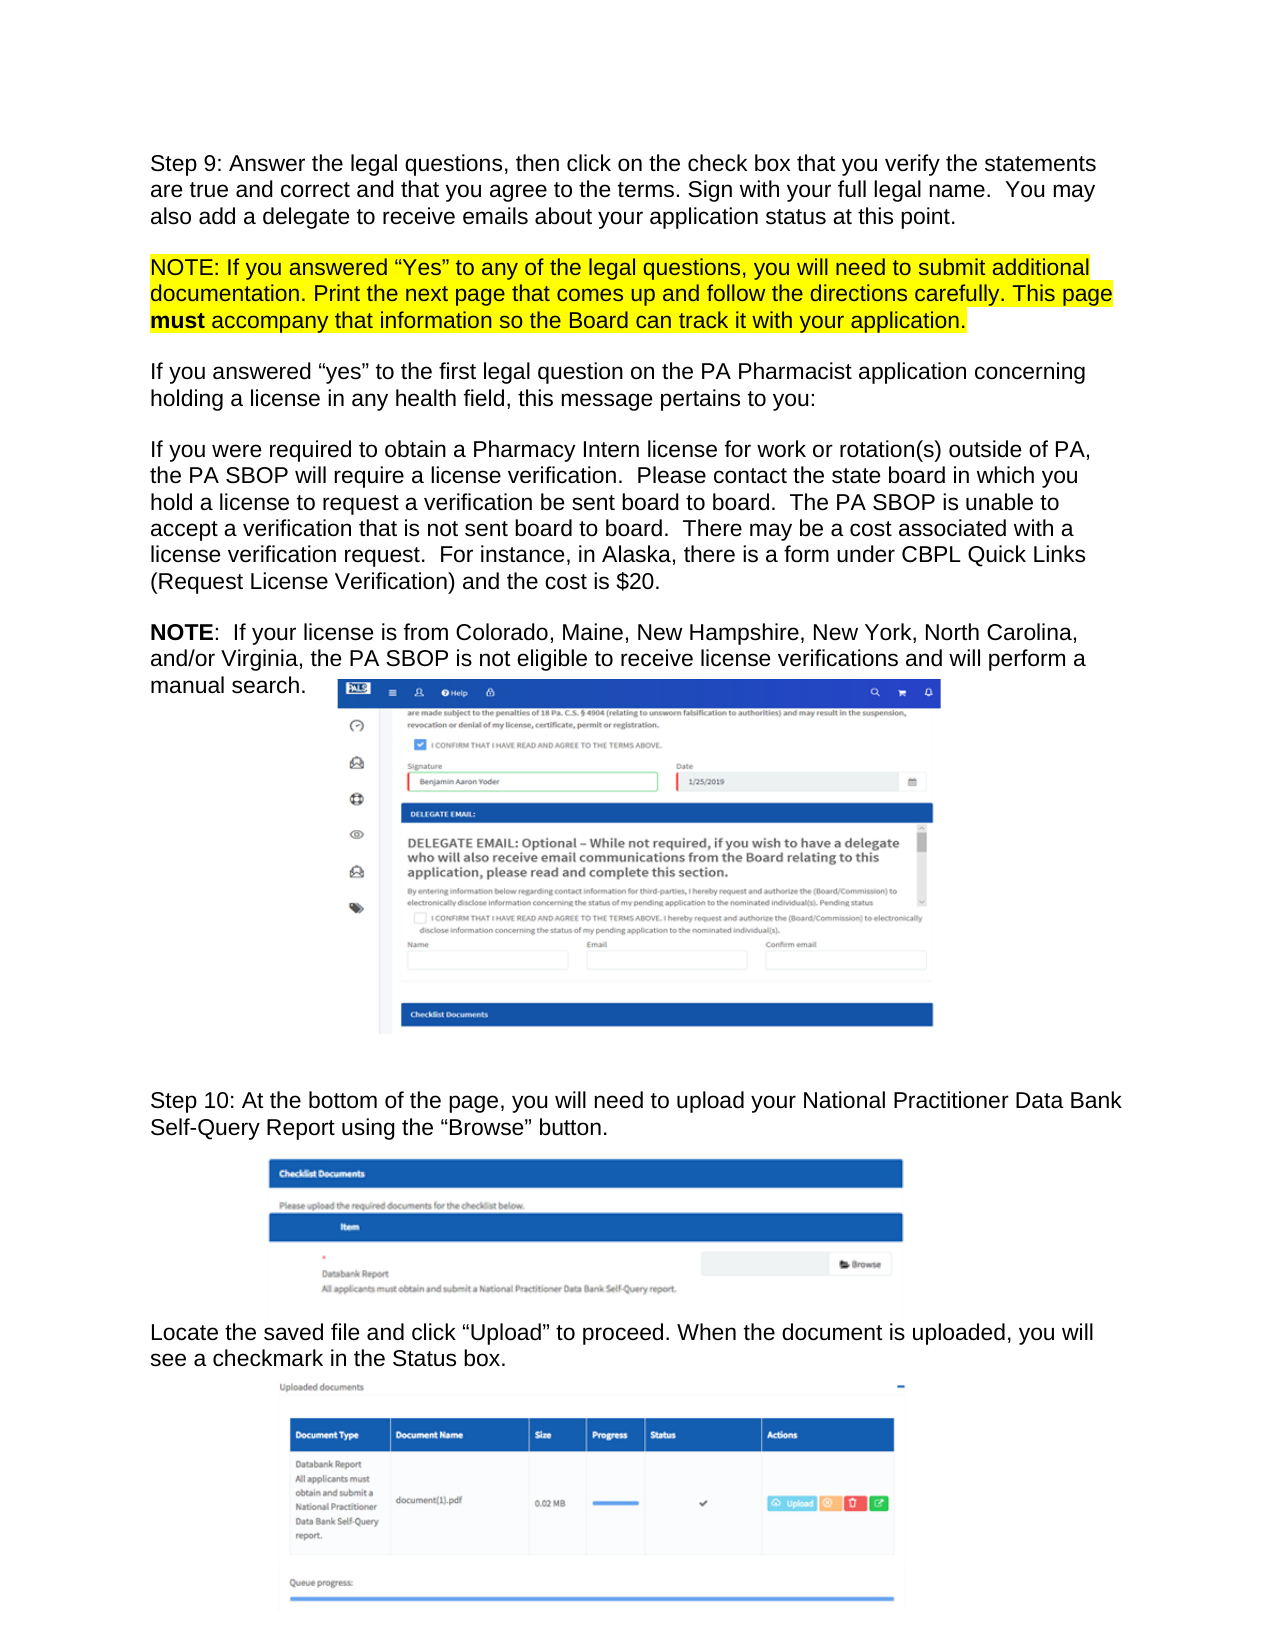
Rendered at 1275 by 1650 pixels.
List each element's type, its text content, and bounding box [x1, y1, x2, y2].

picture [272, 1376, 912, 1611]
text Locate the saved file and click “Upload” to proceed. When the document is uploaded, you will see a checkmark in the Status box. [150, 1319, 1125, 1372]
text Step 10: At the bottom of the page, you will need to upload your National Practitioner Data Bank Self-Query Report using the “Browse” button. [150, 1087, 1125, 1140]
text NOTE: If your license is from Colorado, Maine, New Hampshire, New York, North Carolina, and/or Virginia, the PA SBOP is not eligible to receive license verifications and will perform a manual search. [150, 619, 1125, 698]
text If you answered “yes” to the first legal question on the PA Pharmacist application concerning holding a license in any health field, this message pertains to you: [150, 358, 1125, 411]
picture [264, 1152, 911, 1319]
text Step 9: Answer the legal questions, then click on the check box that you verify the statements are true and correct and that you agree to the terms. Sign with your full legal name. You may also add a delegate to receive emails about your application status at this point. [150, 150, 1125, 229]
picture [337, 679, 941, 1034]
text If you were required to obtain a Pharmacy Intern license for work or rotation(s) outside of PA, the PA SBOP will require a license verification. Please contact the state board in which you hold a license to request a verification be sent board to board. The PA SBOP is unable to accept a verification that is not sent board to board. There may be a cost associated with a license verification request. For instance, in Alaska, there is a form under CBPL Quick Links (Request License Verification) and the cost is $20. [150, 436, 1125, 594]
